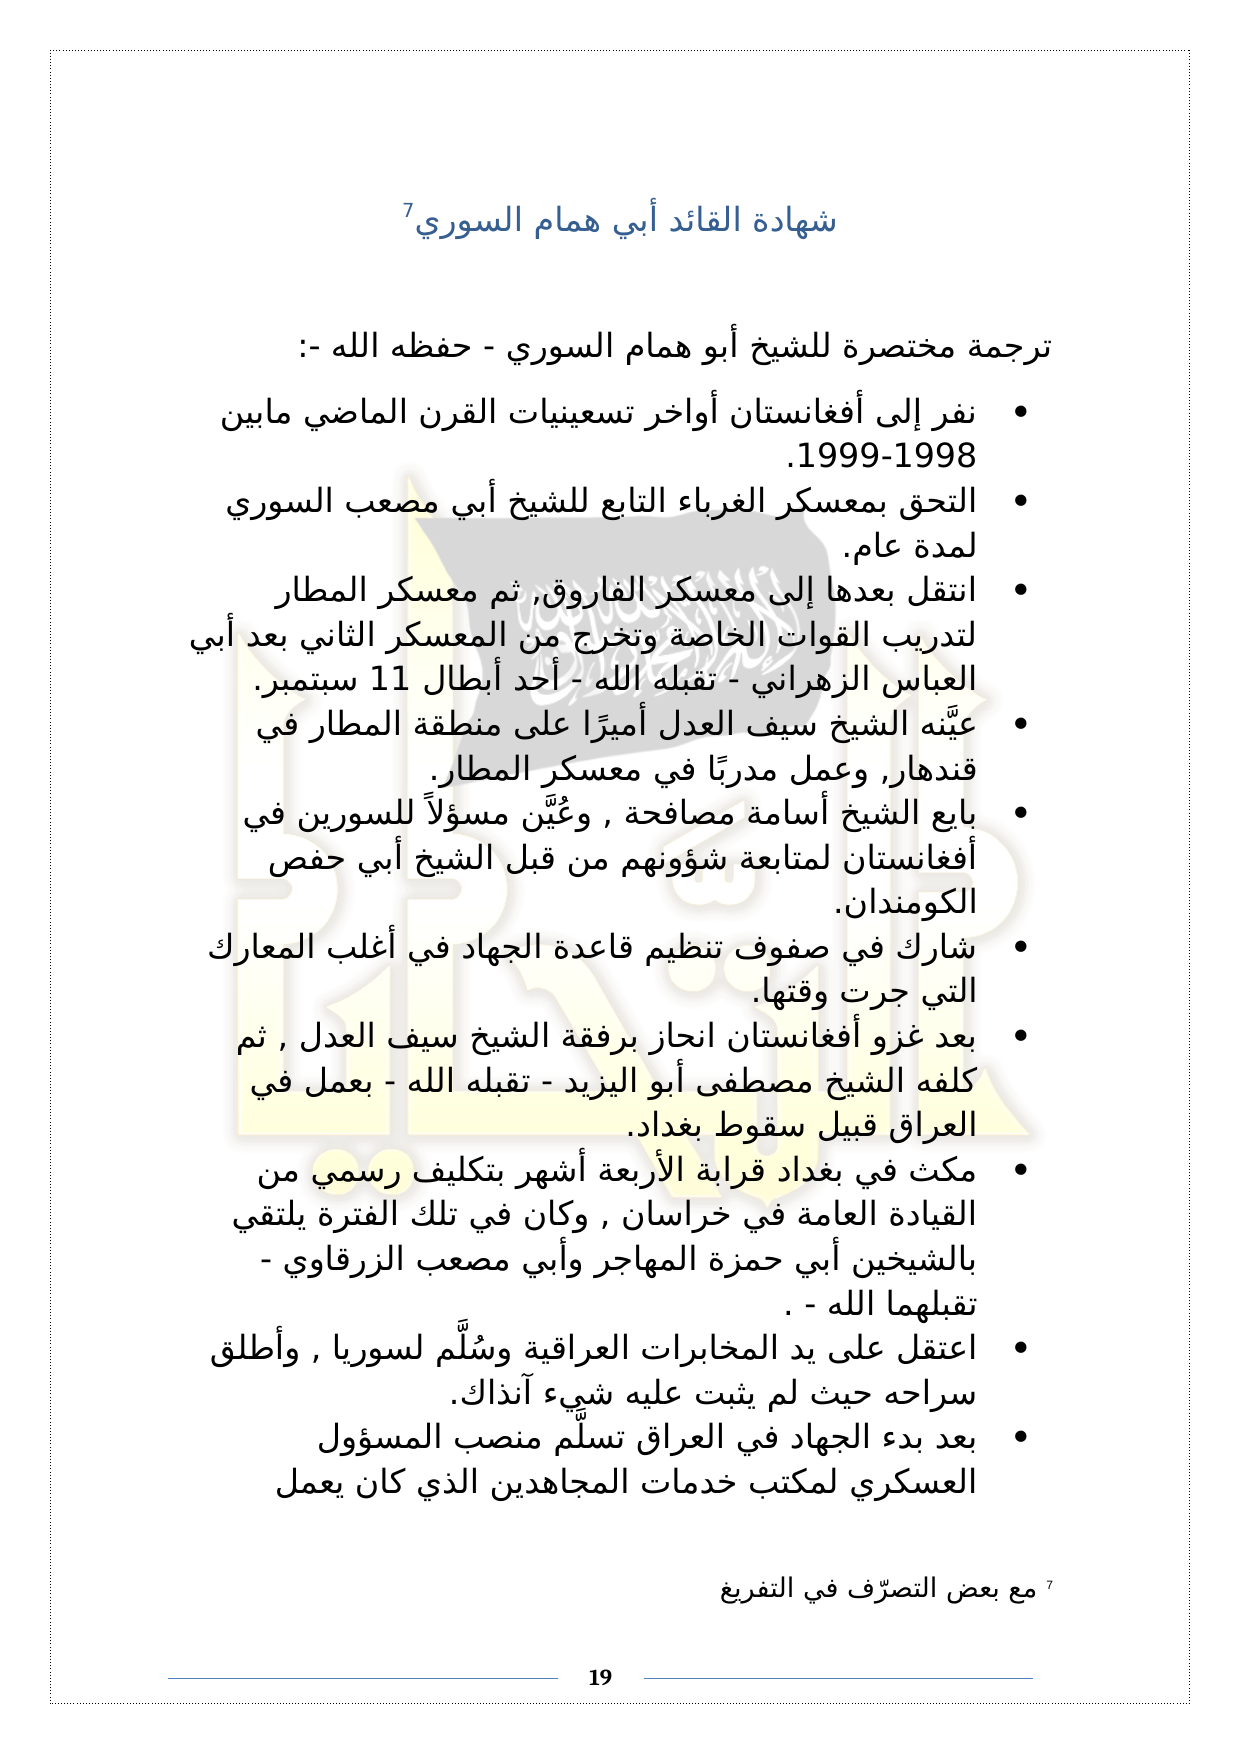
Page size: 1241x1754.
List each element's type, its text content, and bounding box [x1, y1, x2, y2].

list نفر إلى أفغانستان أواخر تسعينيات القرن الماضي مابين 1998-1999. [187, 392, 1015, 476]
list عيَّنه الشيخ سيف العدل أميرًا على منطقة المطار في قندهار, وعمل مدربًا في معسكر المطار. [187, 704, 1015, 788]
list شارك في صفوف تنظيم قاعدة الجهاد في أغلب المعارك التي جرت وقتها. [187, 927, 1015, 1011]
list اعتقل على يد المخابرات العراقية وسُلَّم لسوريا , وأطلق سراحه حيث لم يثبت عليه شيء آنذاك. [187, 1329, 1015, 1412]
subtitle شهادة القائد أبي همام السوري [187, 200, 1053, 322]
list انتقل بعدها إلى معسكر الفاروق, ثم معسكر المطار لتدريب القوات الخاصة وتخرج من المعسكر الثاني بعد أبي العباس الزهراني - تقبله الله - أحد أبطال 11 سبتمبر. [187, 571, 1015, 699]
list بايع الشيخ أسامة مصافحة , وعُيَّن مسؤلاً للسورين في أفغانستان لمتابعة شؤونهم من قبل الشيخ أبي حفص الكومندان. [187, 794, 1015, 922]
list بعد غزو أفغانستان انحاز برفقة الشيخ سيف العدل , ثم كلفه الشيخ مصطفى أبو اليزيد - تقبله الله - بعمل في العراق قبيل سقوط بغداد. [187, 1017, 1015, 1144]
list التحق بمعسكر الغرباء التابع للشيخ أبي مصعب السوري لمدة عام. [187, 482, 1015, 565]
text ترجمة مختصرة للشيخ أبو همام السوري - حفظه الله -: [187, 327, 1053, 366]
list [187, 1418, 1015, 1501]
list مكث في بغداد قرابة الأربعة أشهر بتكليف رسمي من القيادة العامة في خراسان , وكان في تلك الفترة يلتقي بالشيخين أبي حمزة المهاجر وأبي مصعب الزرقاوي - تقبلهما الله - . [187, 1150, 1015, 1323]
